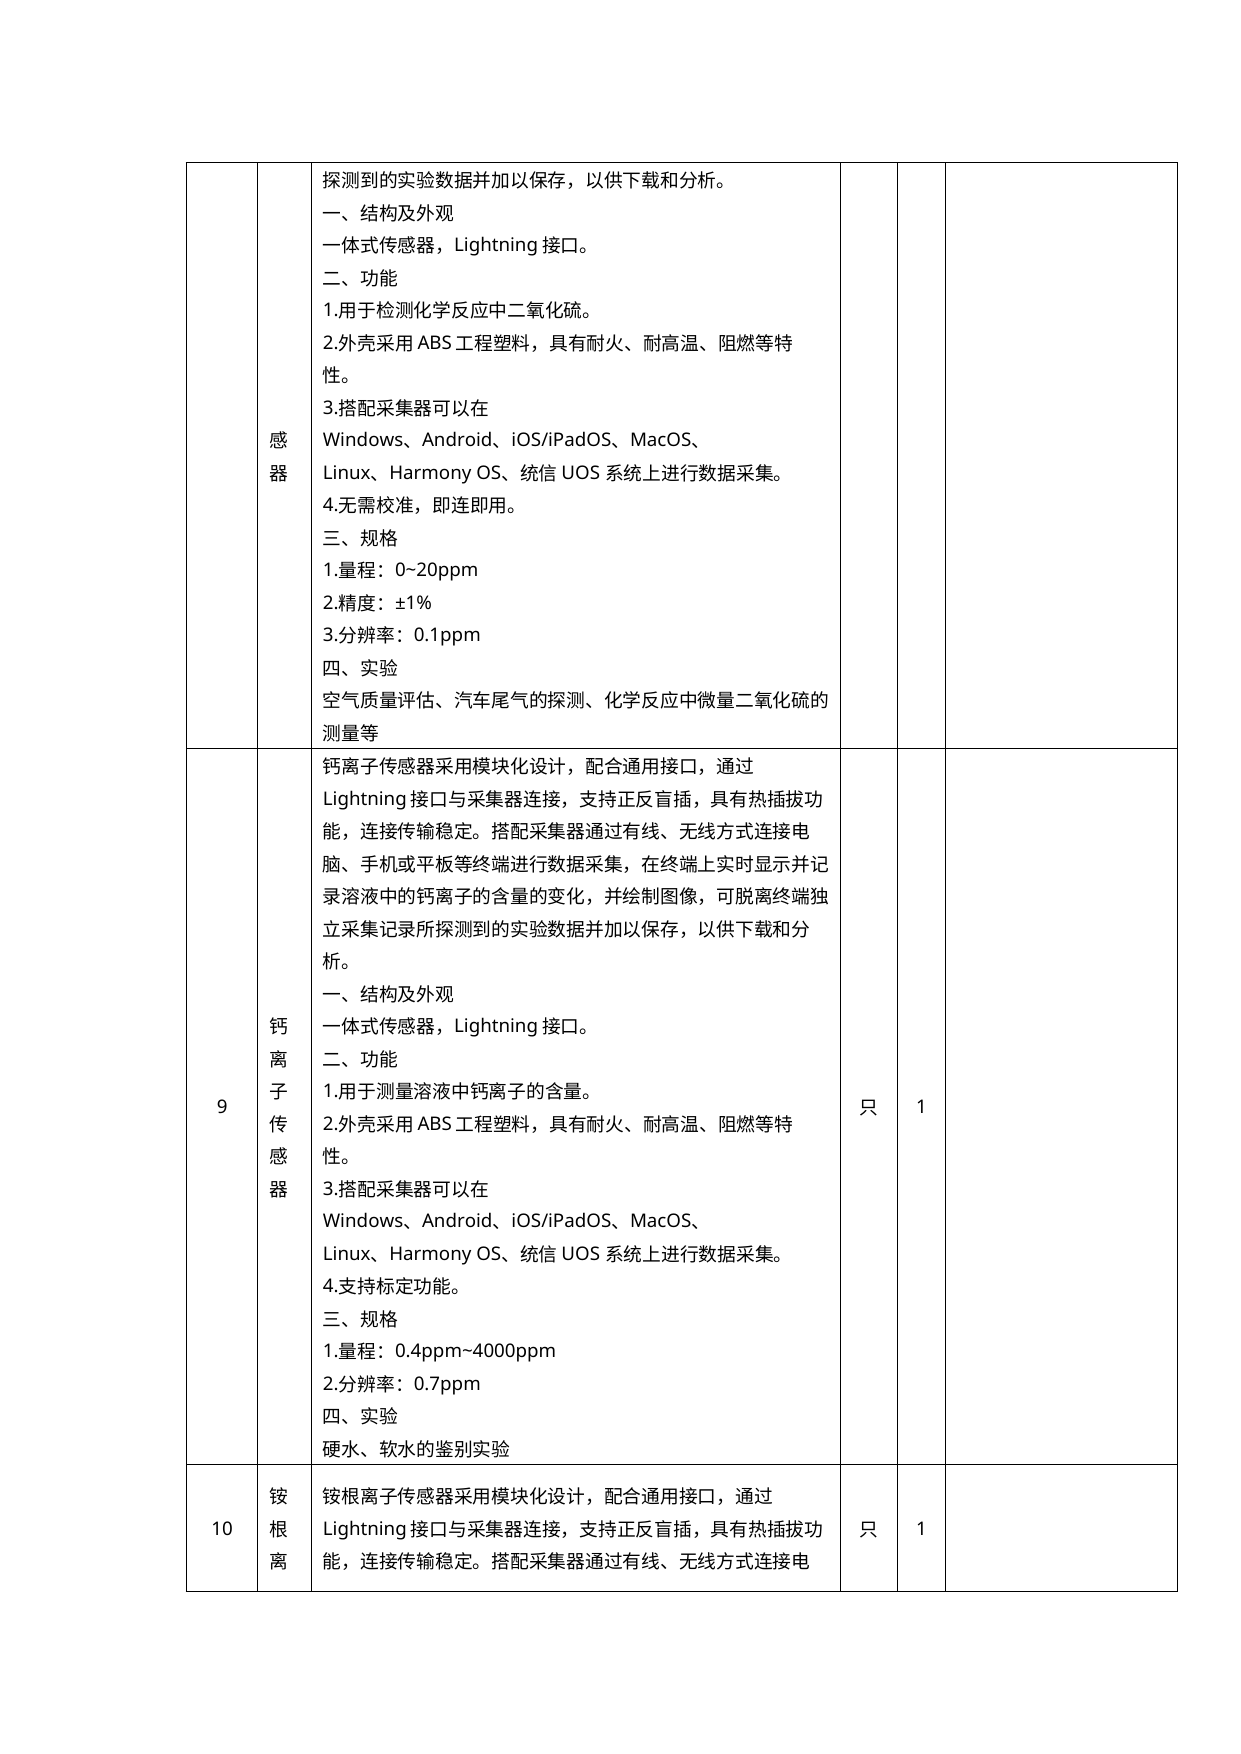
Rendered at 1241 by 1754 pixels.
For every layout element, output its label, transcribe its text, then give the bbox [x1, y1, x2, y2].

table_cell 铵根离子传感器 [258, 1465, 311, 1591]
table_cell 只 [841, 1465, 897, 1591]
table_cell [946, 1465, 1177, 1591]
table_cell 钙离子传感器采用模块化设计，配合通用接口，通过Lightning接口与采集器连接，支持正反盲插，具有热插拔功能，连接传输稳定。搭配采集器通过有线、无线方式连接电脑、手机或平板等终端进行数据采集，在终端上实时显示并记录溶液中的钙离子的含量的变化，并绘制图像，可脱离终端独立采集记录所探测到的实验数据并加以保存，以供下载和分析。 一、结构及外观 一体式传感器，Lightning接口。 二、功能 1.用于测量溶液中钙离子的含量。 2.外壳采用ABS工程塑料，具有耐火、耐高温、阻燃等特性。 3.搭配采集器可以在Windows、Android、iOS/iPadOS、MacOS、 Linux、Harmony OS、统信UOS 系统上进行数据采集。 4.支持标定功能。 三、规格 1.量程：0.4ppm~4000ppm 2.分辨率：0.7ppm 四、实验 硬水、软水的鉴别实验 [312, 749, 840, 1464]
table_cell 1 [898, 163, 945, 748]
table_cell [946, 749, 1177, 1464]
table_cell [946, 163, 1177, 748]
table_cell 只 [841, 163, 897, 748]
table_cell 只 [841, 749, 897, 1464]
table_cell 钙离子传感器 [258, 749, 311, 1464]
table_cell 1 [898, 749, 945, 1464]
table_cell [312, 1465, 840, 1591]
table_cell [312, 163, 840, 748]
table_cell 二氧化硫传感器 [258, 163, 311, 748]
table_cell 9 [187, 749, 257, 1464]
table_cell 8 [187, 163, 257, 748]
table_cell 1 [898, 1465, 945, 1591]
table_cell 10 [187, 1465, 257, 1591]
